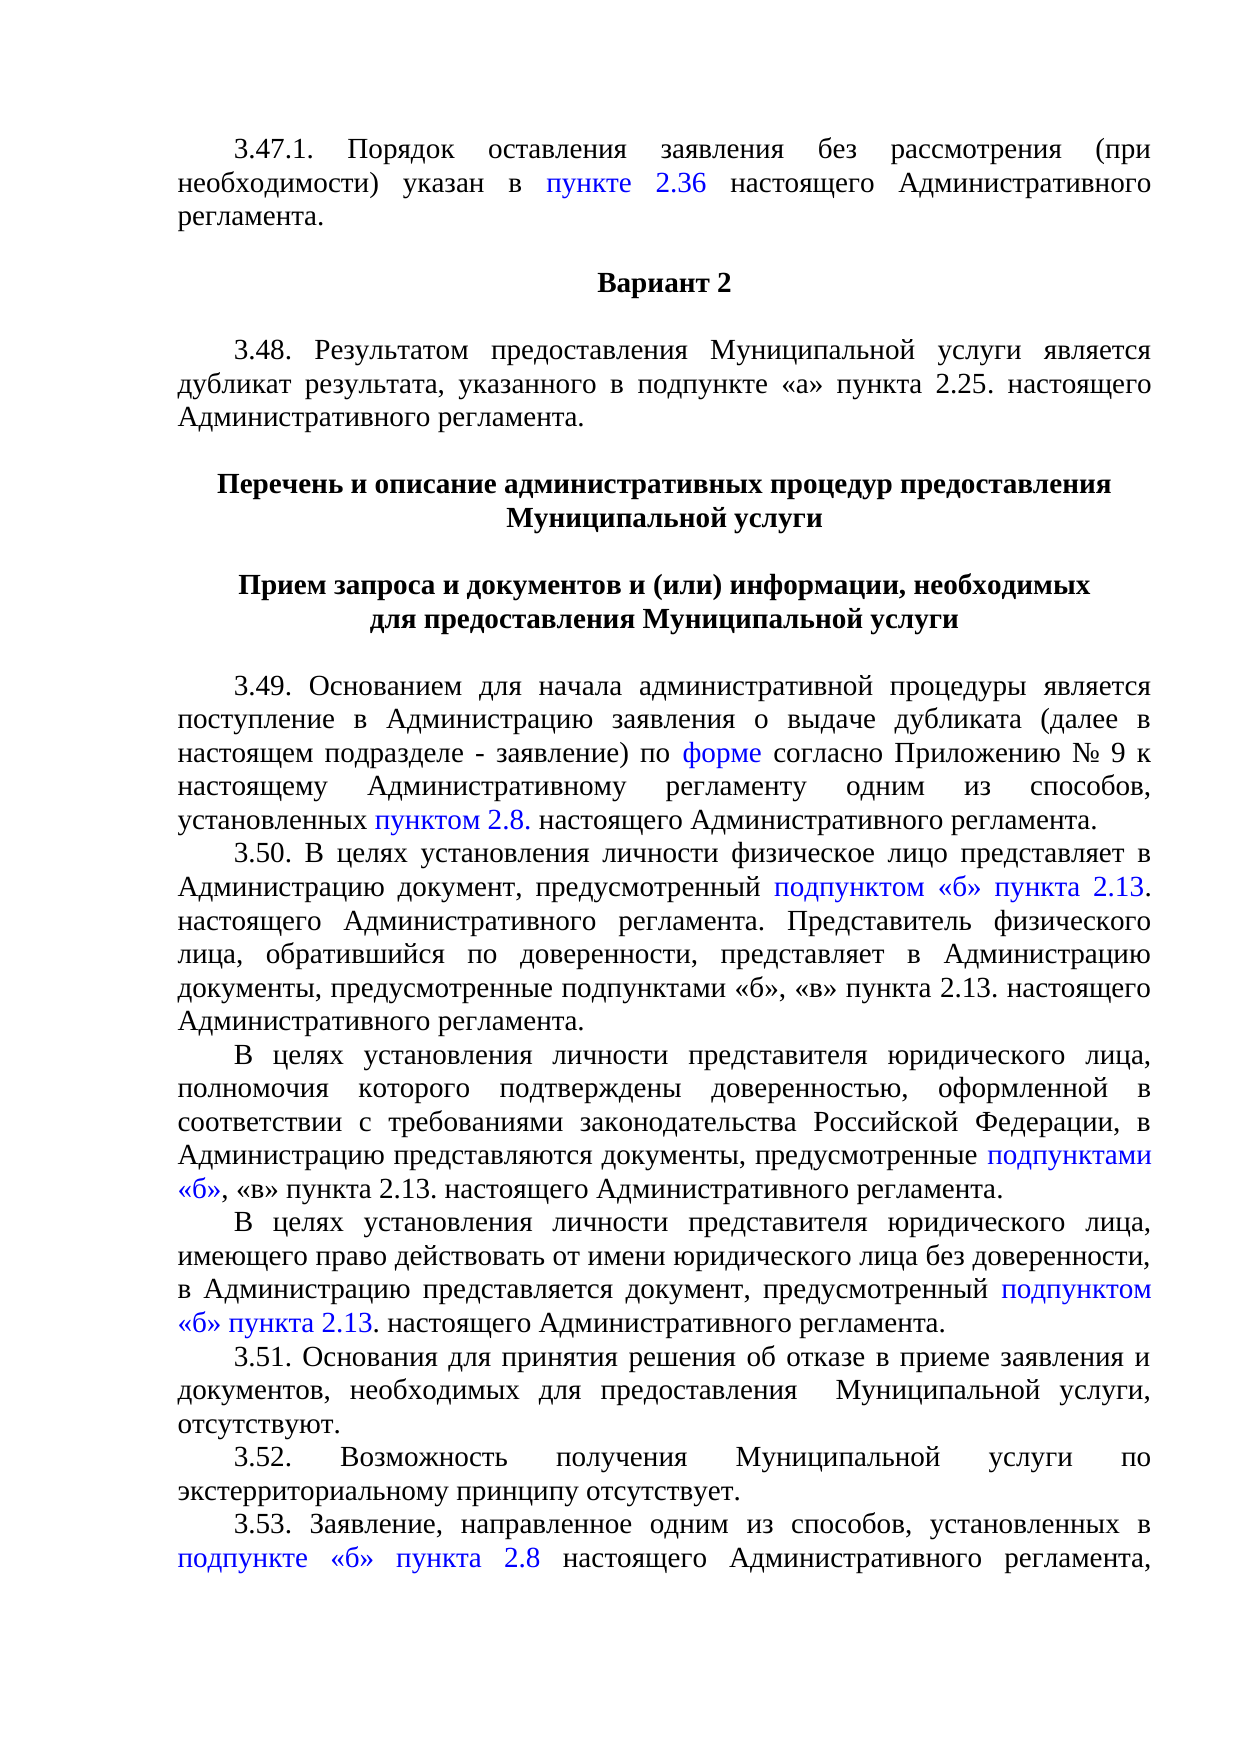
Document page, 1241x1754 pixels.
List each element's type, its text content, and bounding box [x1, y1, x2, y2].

text для предоставления Муниципальной услуги [177, 601, 1152, 634]
text Прием запроса и документов и (или) информации, необходимых [177, 567, 1152, 601]
text 3.48. Результатом предоставления Муниципальной услуги является дубликат результата, указанного в подпункте «а» пункта 2.25. настоящего Административного регламента. [177, 332, 1152, 433]
text В целях установления личности представителя юридического лица, имеющего право действовать от имени юридического лица без доверенности, в Администрацию представляется документ, предусмотренный подпунктом «б» пункта 2.13. настоящего Административного регламента. [177, 1204, 1152, 1339]
text Муниципальной услуги [177, 500, 1152, 534]
text В целях установления личности представителя юридического лица, полномочия которого подтверждены доверенностью, оформленной в соответствии с требованиями законодательства Российской Федерации, в Администрацию представляются документы, предусмотренные подпунктами «б», «в» пункта 2.13. настоящего Административного регламента. [177, 1037, 1152, 1204]
text 3.49. Основанием для начала административной процедуры является поступление в Администрацию заявления о выдаче дубликата (далее в настоящем подразделе - заявление) по форме согласно Приложению № 9 к настоящему Административному регламенту одним из способов, установленных пунктом 2.8. настоящего Административного регламента. [177, 668, 1152, 836]
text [177, 1506, 1152, 1573]
text Вариант 2 [177, 265, 1152, 299]
text 3.51. Основания для принятия решения об отказе в приеме заявления и документов, необходимых для предоставления Муниципальной услуги, отсутствуют. [177, 1339, 1152, 1439]
text 3.52. Возможность получения Муниципальной услуги по экстерриториальному принципу отсутствует. [177, 1439, 1152, 1506]
text 3.47.1. Порядок оставления заявления без рассмотрения (при необходимости) указан в пункте 2.36 настоящего Административного регламента. [177, 131, 1152, 232]
text 3.50. В целях установления личности физическое лицо представляет в Администрацию документ, предусмотренный подпунктом «б» пункта 2.13. настоящего Административного регламента. Представитель физического лица, обратившийся по доверенности, представляет в Администрацию документы, предусмотренные подпунктами «б», «в» пункта 2.13. настоящего Административного регламента. [177, 836, 1152, 1037]
text Перечень и описание административных процедур предоставления [177, 467, 1152, 500]
